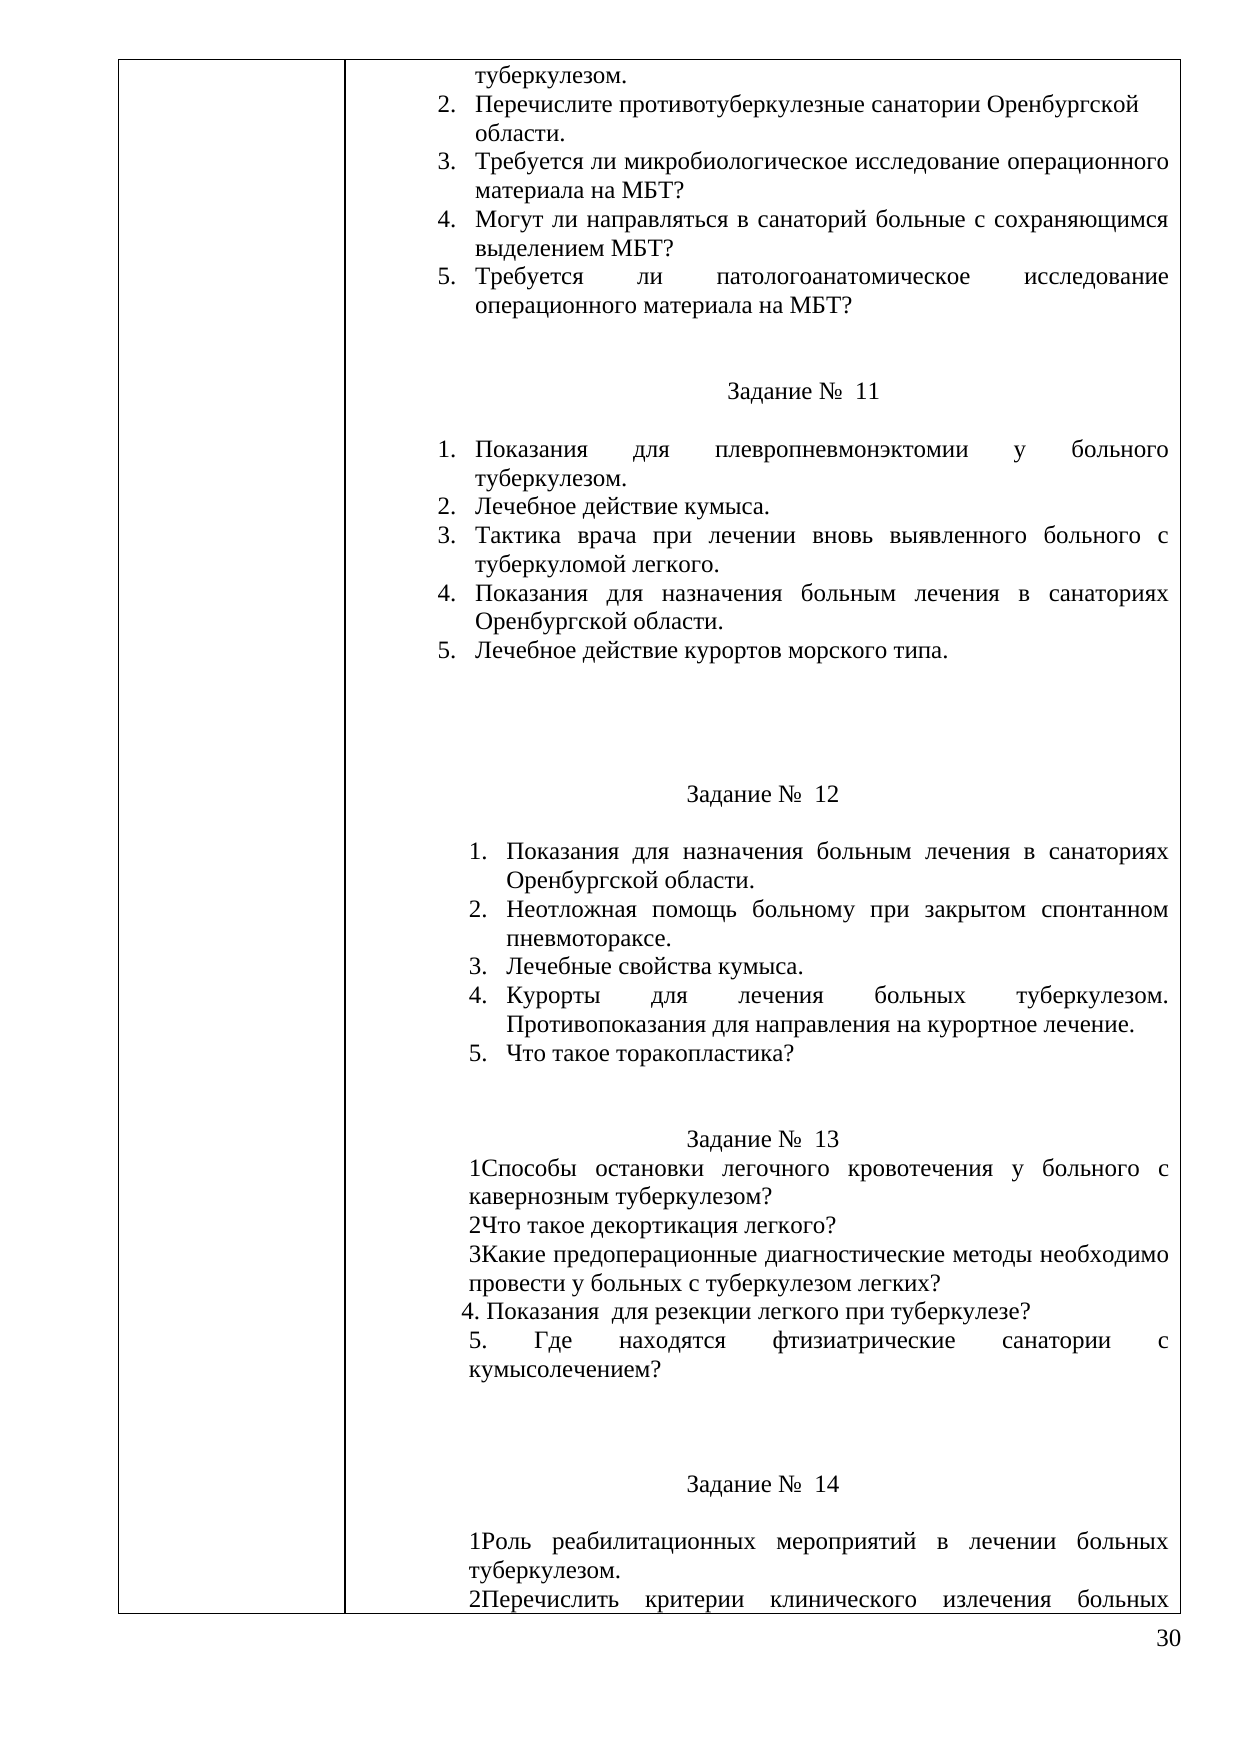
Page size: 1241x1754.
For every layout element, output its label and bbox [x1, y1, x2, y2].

table_cell [119, 60, 344, 1613]
table_cell [346, 60, 1180, 1613]
